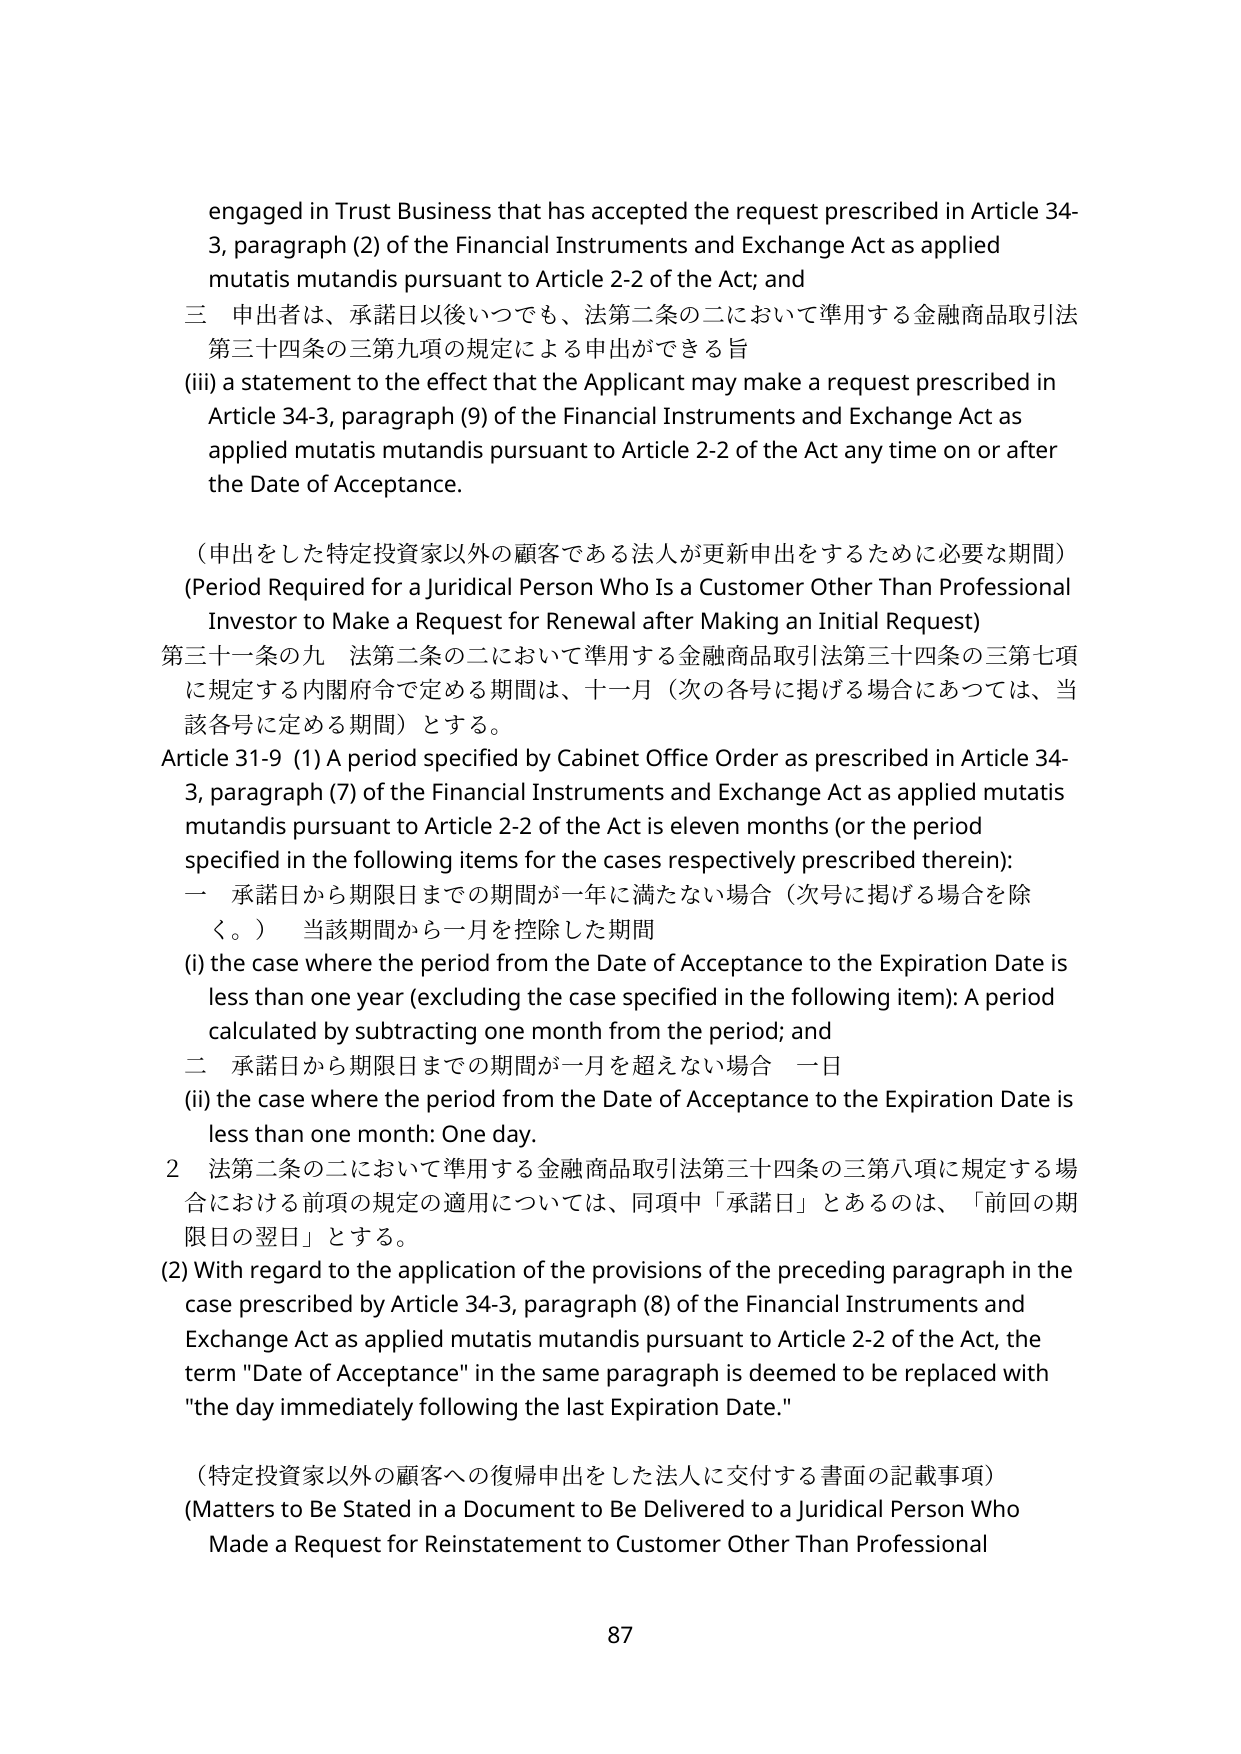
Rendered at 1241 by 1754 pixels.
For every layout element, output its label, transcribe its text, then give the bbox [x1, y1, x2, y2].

text Article 31-9 (1) A period specified by Cabinet Office Order as prescribed in Article 34-3, paragraph (7) of the Financial Instruments and Exchange Act as applied mutatis mutandis pursuant to Article 2-2 of the Act is eleven months (or the period specified in the following items for the cases respectively prescribed therein): [161, 740, 1079, 877]
text 一 承諾日から期限日までの期間が一年に満たない場合（次号に掲げる場合を除く。） 当該期間から一月を控除した期間 [184, 877, 1079, 945]
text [184, 1492, 1079, 1560]
text (2) With regard to the application of the provisions of the preceding paragraph in the case prescribed by Article 34-3, paragraph (8) of the Financial Instruments and Exchange Act as applied mutatis mutandis pursuant to Article 2-2 of the Act, the term "Date of Acceptance" in the same paragraph is deemed to be replaced with "the day immediately following the last Expiration Date." [161, 1253, 1079, 1424]
text (ii) the case where the period from the Date of Acceptance to the Expiration Date is less than one month: One day. [184, 1082, 1079, 1150]
text 三 申出者は、承諾日以後いつでも、法第二条の二において準用する金融商品取引法第三十四条の三第九項の規定による申出ができる旨 [184, 296, 1079, 364]
text （申出をした特定投資家以外の顧客である法人が更新申出をするために必要な期間） [184, 535, 1079, 569]
text (Period Required for a Juridical Person Who Is a Customer Other Than Professional Investor to Make a Request for Renewal after Making an Initial Request) [184, 569, 1079, 638]
text 第三十一条の九 法第二条の二において準用する金融商品取引法第三十四条の三第七項に規定する内閣府令で定める期間は、十一月（次の各号に掲げる場合にあつては、当該各号に定める期間）とする。 [161, 638, 1079, 740]
text 二 承諾日から期限日までの期間が一月を超えない場合 一日 [184, 1048, 1079, 1082]
text (i) the case where the period from the Date of Acceptance to the Expiration Date is less than one year (excluding the case specified in the following item): A period calculated by subtracting one month from the period; and [184, 945, 1079, 1048]
text ２ 法第二条の二において準用する金融商品取引法第三十四条の三第八項に規定する場合における前項の規定の適用については、同項中「承諾日」とあるのは、「前回の期限日の翌日」とする。 [161, 1150, 1079, 1253]
text （特定投資家以外の顧客への復帰申出をした法人に交付する書面の記載事項） [184, 1458, 1079, 1492]
text (iii) a statement to the effect that the Applicant may make a request prescribed in Article 34-3, paragraph (9) of the Financial Instruments and Exchange Act as applied mutatis mutandis pursuant to Article 2-2 of the Act any time on or after the Date of Acceptance. [184, 364, 1079, 501]
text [184, 194, 1079, 296]
